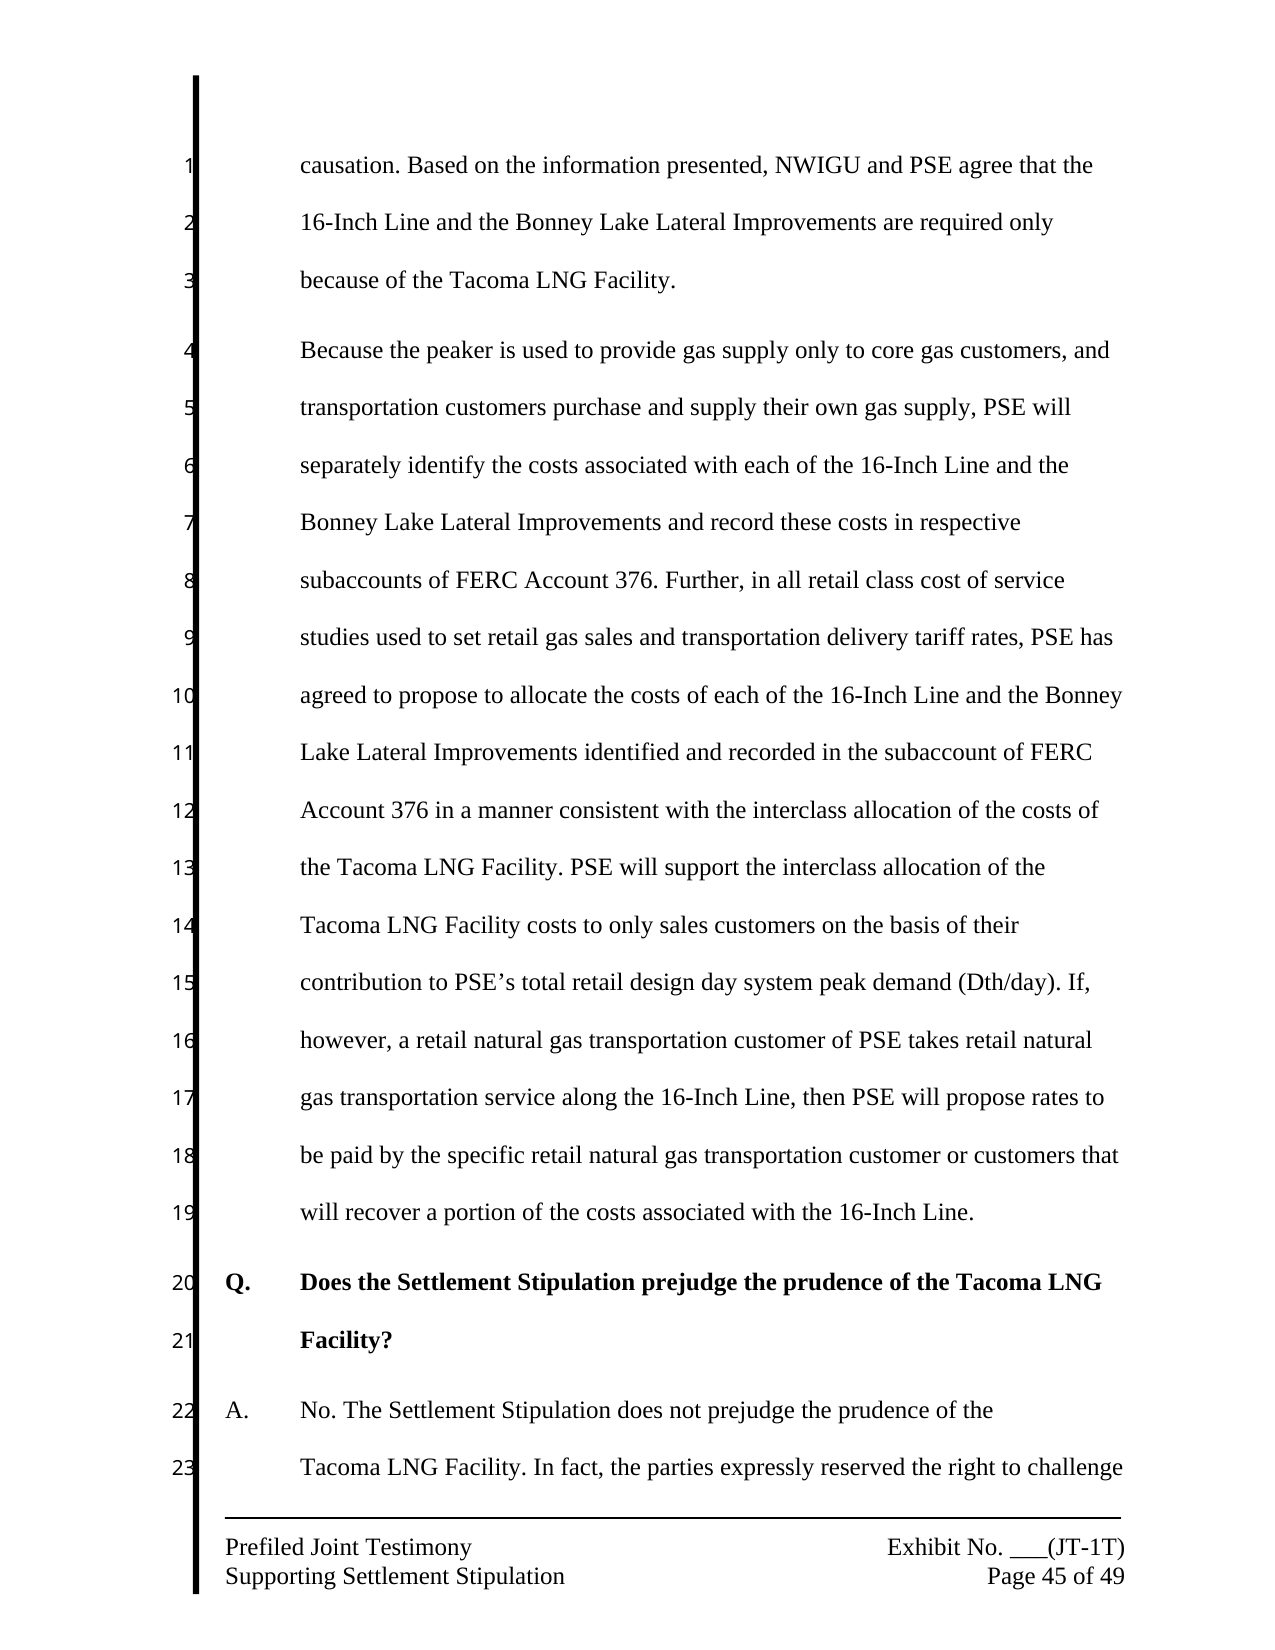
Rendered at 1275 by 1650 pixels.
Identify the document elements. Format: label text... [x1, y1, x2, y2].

text Q. Does the Settlement Stipulation prejudge the prudence of the Tacoma LNG Facility? [225, 1267, 1125, 1354]
text Because the peaker is used to provide gas supply only to core gas customers, and transportation customers purchase and supply their own gas supply, PSE will separately identify the costs associated with each of the 16-Inch Line and the Bonney Lake Lateral Improvements and record these costs in respective subaccounts of FERC Account 376. Further, in all retail class cost of service studies used to set retail gas sales and transportation delivery tariff rates, PSE has agreed to propose to allocate the costs of each of the 16-Inch Line and the Bonney Lake Lateral Improvements identified and recorded in the subaccount of FERC Account 376 in a manner consistent with the interclass allocation of the costs of the Tacoma LNG Facility. PSE will support the interclass allocation of the Tacoma LNG Facility costs to only sales customers on the basis of their contribution to PSE’s total retail design day system peak demand (Dth/day). If, however, a retail natural gas transportation customer of PSE takes retail natural gas transportation service along the 16-Inch Line, then PSE will propose rates to be paid by the specific retail natural gas transportation customer or customers that will recover a portion of the costs associated with the 16-Inch Line. [300, 335, 1125, 1226]
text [225, 1395, 1125, 1481]
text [225, 150, 1125, 294]
